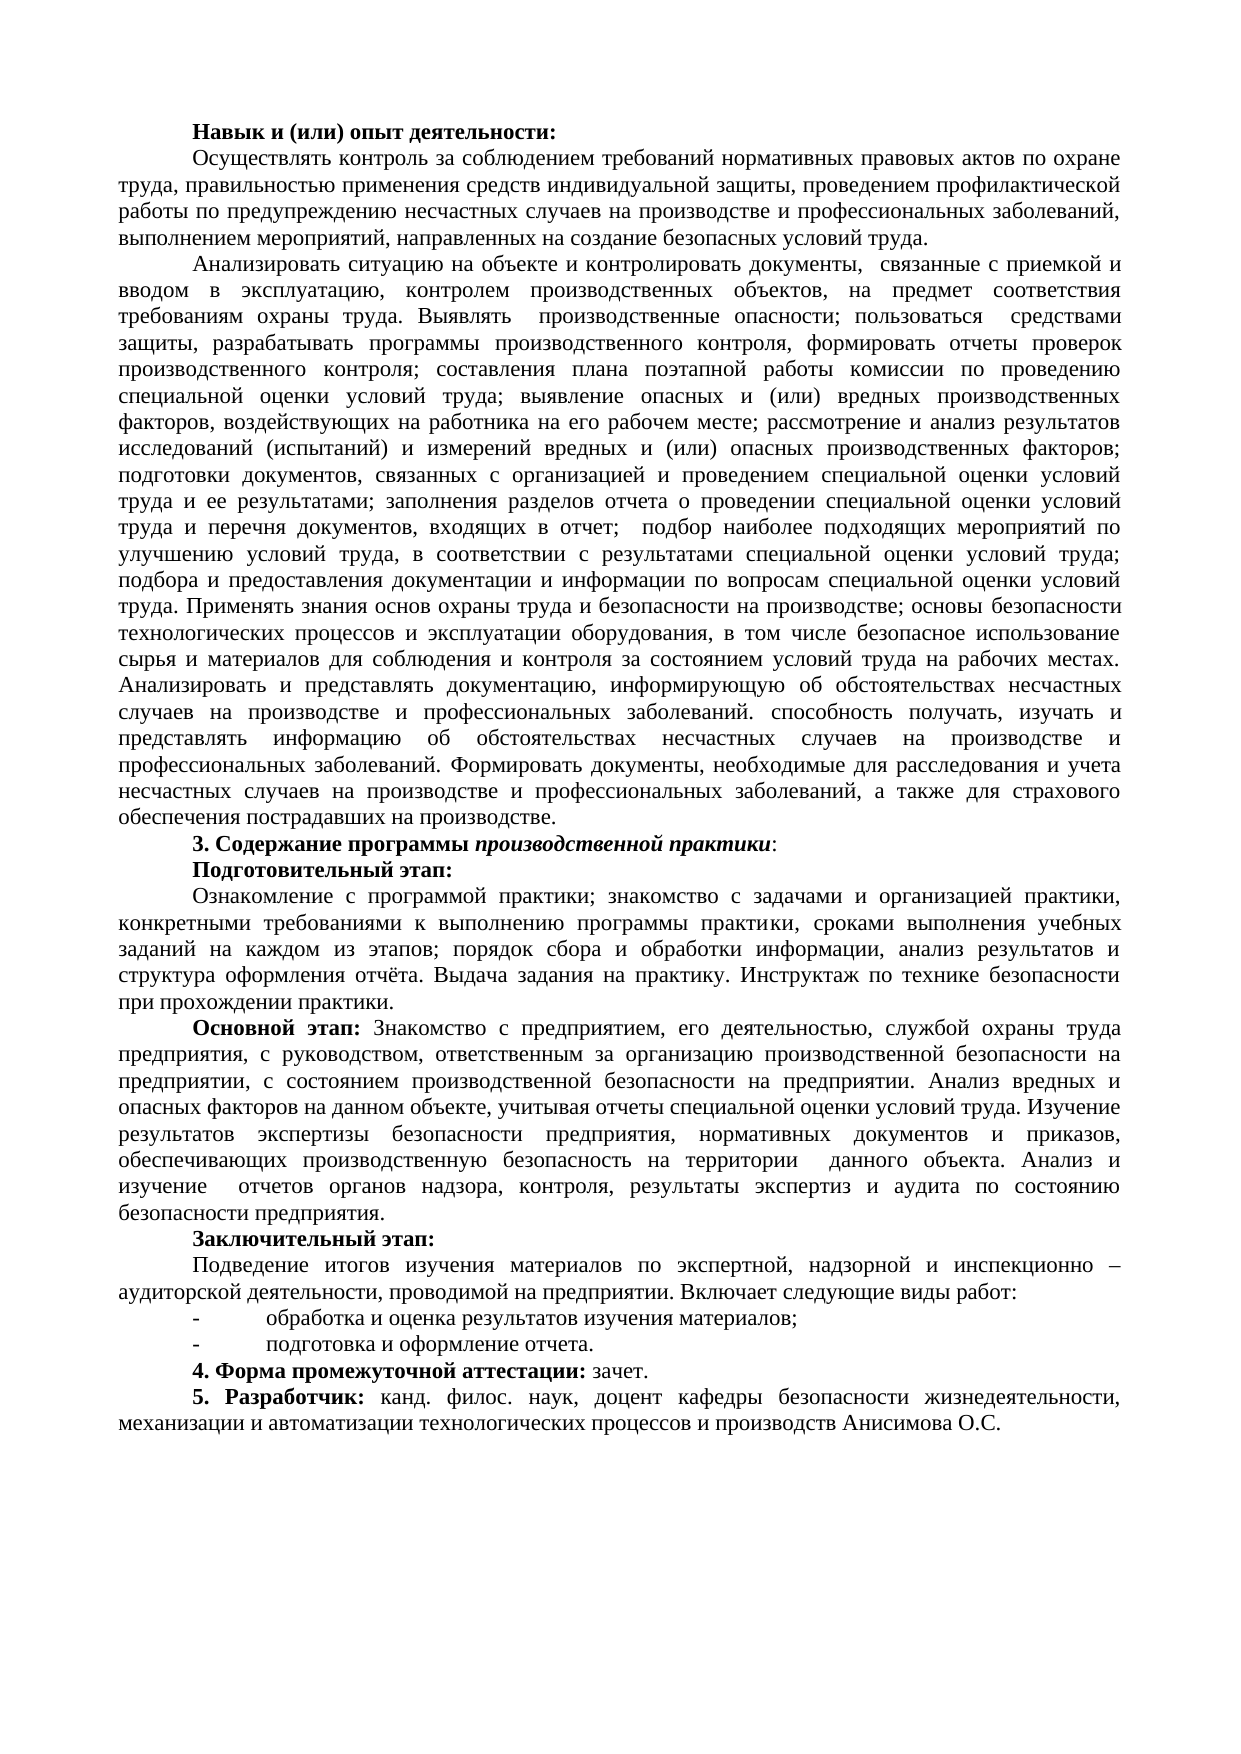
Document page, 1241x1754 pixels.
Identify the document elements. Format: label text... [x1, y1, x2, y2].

text Навык и (или) опыт деятельности: [118, 118, 1122, 144]
text 4. Форма промежуточной аттестации: зачет. [118, 1357, 1122, 1383]
text Заключительный этап: [118, 1225, 1122, 1251]
text Анализировать ситуацию на объекте и контролировать документы, связанные с приемкой и вводом в эксплуатацию, контролем производственных объектов, на предмет соответствия требованиям охраны труда. Выявлять производственные опасности; пользоваться средствами защиты, разрабатывать программы производственного контроля, формировать отчеты проверок производственного контроля; составления плана поэтапной работы комиссии по проведению специальной оценки условий труда; выявление опасных и (или) вредных производственных факторов, воздействующих на работника на его рабочем месте; рассмотрение и анализ результатов исследований (испытаний) и измерений вредных и (или) опасных производственных факторов; подготовки документов, связанных с организацией и проведением специальной оценки условий труда и ее результатами; заполнения разделов отчета о проведении специальной оценки условий труда и перечня документов, входящих в отчет; подбор наиболее подходящих мероприятий по улучшению условий труда, в соответствии с результатами специальной оценки условий труда; подбора и предоставления документации и информации по вопросам специальной оценки условий труда. Применять знания основ охраны труда и безопасности на производстве; основы безопасности технологических процессов и эксплуатации оборудования, в том числе безопасное использование сырья и материалов для соблюдения и контроля за состоянием условий труда на рабочих местах. Анализировать и представлять документацию, информирующую об обстоятельствах несчастных случаев на производстве и профессиональных заболеваний. способность получать, изучать и представлять информацию об обстоятельствах несчастных случаев на производстве и профессиональных заболеваний. Формировать документы, необходимые для расследования и учета несчастных случаев на производстве и профессиональных заболеваний, а также для страхового обеспечения пострадавших на производстве. [118, 250, 1122, 830]
text - обработка и оценка результатов изучения материалов; [118, 1304, 1122, 1330]
text - подготовка и оформление отчета. [118, 1330, 1122, 1357]
text 5. Разработчик: канд. филос. наук, доцент кафедры безопасности жизнедеятельности, механизации и автоматизации технологических процессов и производств Анисимова О.С. [118, 1383, 1122, 1436]
text Ознакомление с программой практики; знакомство с задачами и организацией практики, конкретными требованиями к выполнению программы практики, сроками выполнения учебных заданий на каждом из этапов; порядок сбора и обработки информации, анализ результатов и структура оформления отчёта. Выдача задания на практику. Инструктаж по технике безопасности при прохождении практики. [118, 882, 1122, 1014]
text Подведение итогов изучения материалов по экспертной, надзорной и инспекционно – аудиторской деятельности, проводимой на предприятии. Включает следующие виды работ: [118, 1251, 1122, 1304]
text Осуществлять контроль за соблюдением требований нормативных правовых актов по охране труда, правильностью применения средств индивидуальной защиты, проведением профилактической работы по предупреждению несчастных случаев на производстве и профессиональных заболеваний, выполнением мероприятий, направленных на создание безопасных условий труда. [118, 144, 1122, 250]
text Основной этап: Знакомство с предприятием, его деятельностью, службой охраны труда предприятия, с руководством, ответственным за организацию производственной безопасности на предприятии, с состоянием производственной безопасности на предприятии. Анализ вредных и опасных факторов на данном объекте, учитывая отчеты специальной оценки условий труда. Изучение результатов экспертизы безопасности предприятия, нормативных документов и приказов, обеспечивающих производственную безопасность на территории данного объекта. Анализ и изучение отчетов органов надзора, контроля, результаты экспертиз и аудита по состоянию безопасности предприятия. [118, 1014, 1122, 1225]
text 3. Содержание программы производственной практики: [118, 830, 1122, 856]
text Подготовительный этап: [118, 856, 1122, 882]
